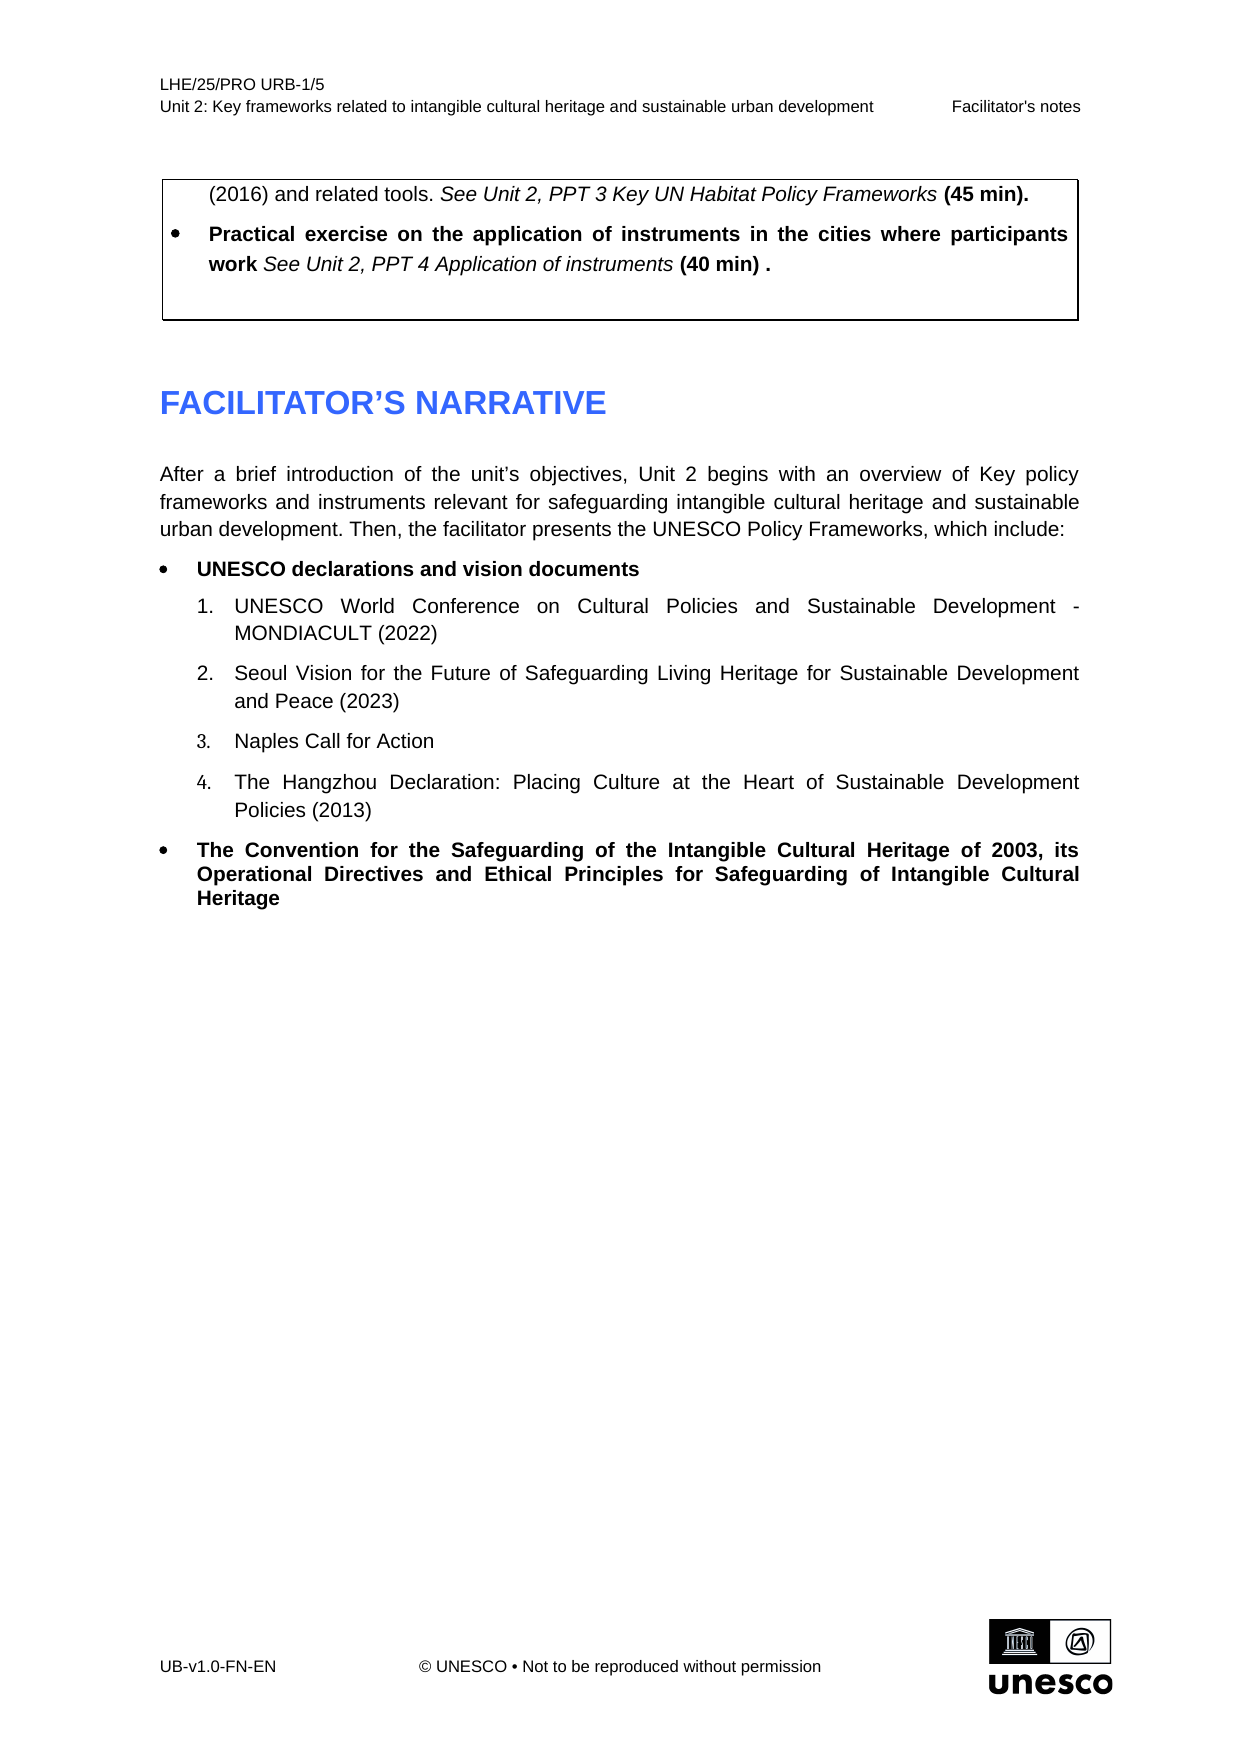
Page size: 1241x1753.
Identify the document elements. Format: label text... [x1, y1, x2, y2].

list The Convention for the Safeguarding of the Intangible Cultural Heritage of 2003, its Operational Directives and Ethical Principles for Safeguarding of Intangible Cultural Heritage [159, 838, 1081, 910]
list UNESCO declarations and vision documents [159, 557, 1081, 581]
list Naples Call for Action [197, 728, 1081, 753]
text Practical exercise on the application of instruments in the cities where participants work See Unit 2, PPT 4 Application of instruments (40 min) . [163, 219, 1077, 276]
list UNESCO World Conference on Cultural Policies and Sustainable Development - MONDIACULT (2022) [197, 593, 1081, 645]
picture [989, 1619, 1113, 1695]
list The Hangzhou Declaration: Placing Culture at the Heart of Sustainable Development Policies (2013) [197, 769, 1081, 822]
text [163, 180, 1077, 206]
text After a brief introduction of the unit’s objectives, Unit 2 begins with an overview of Key policy frameworks and instruments relevant for safeguarding intangible cultural heritage and sustainable urban development. Then, the facilitator presents the UNESCO Policy Frameworks, which include: [159, 462, 1081, 541]
list Seoul Vision for the Future of Safeguarding Living Heritage for Sustainable Development and Peace (2023) [197, 661, 1081, 712]
text Facilitator’s narrative [159, 374, 1081, 424]
